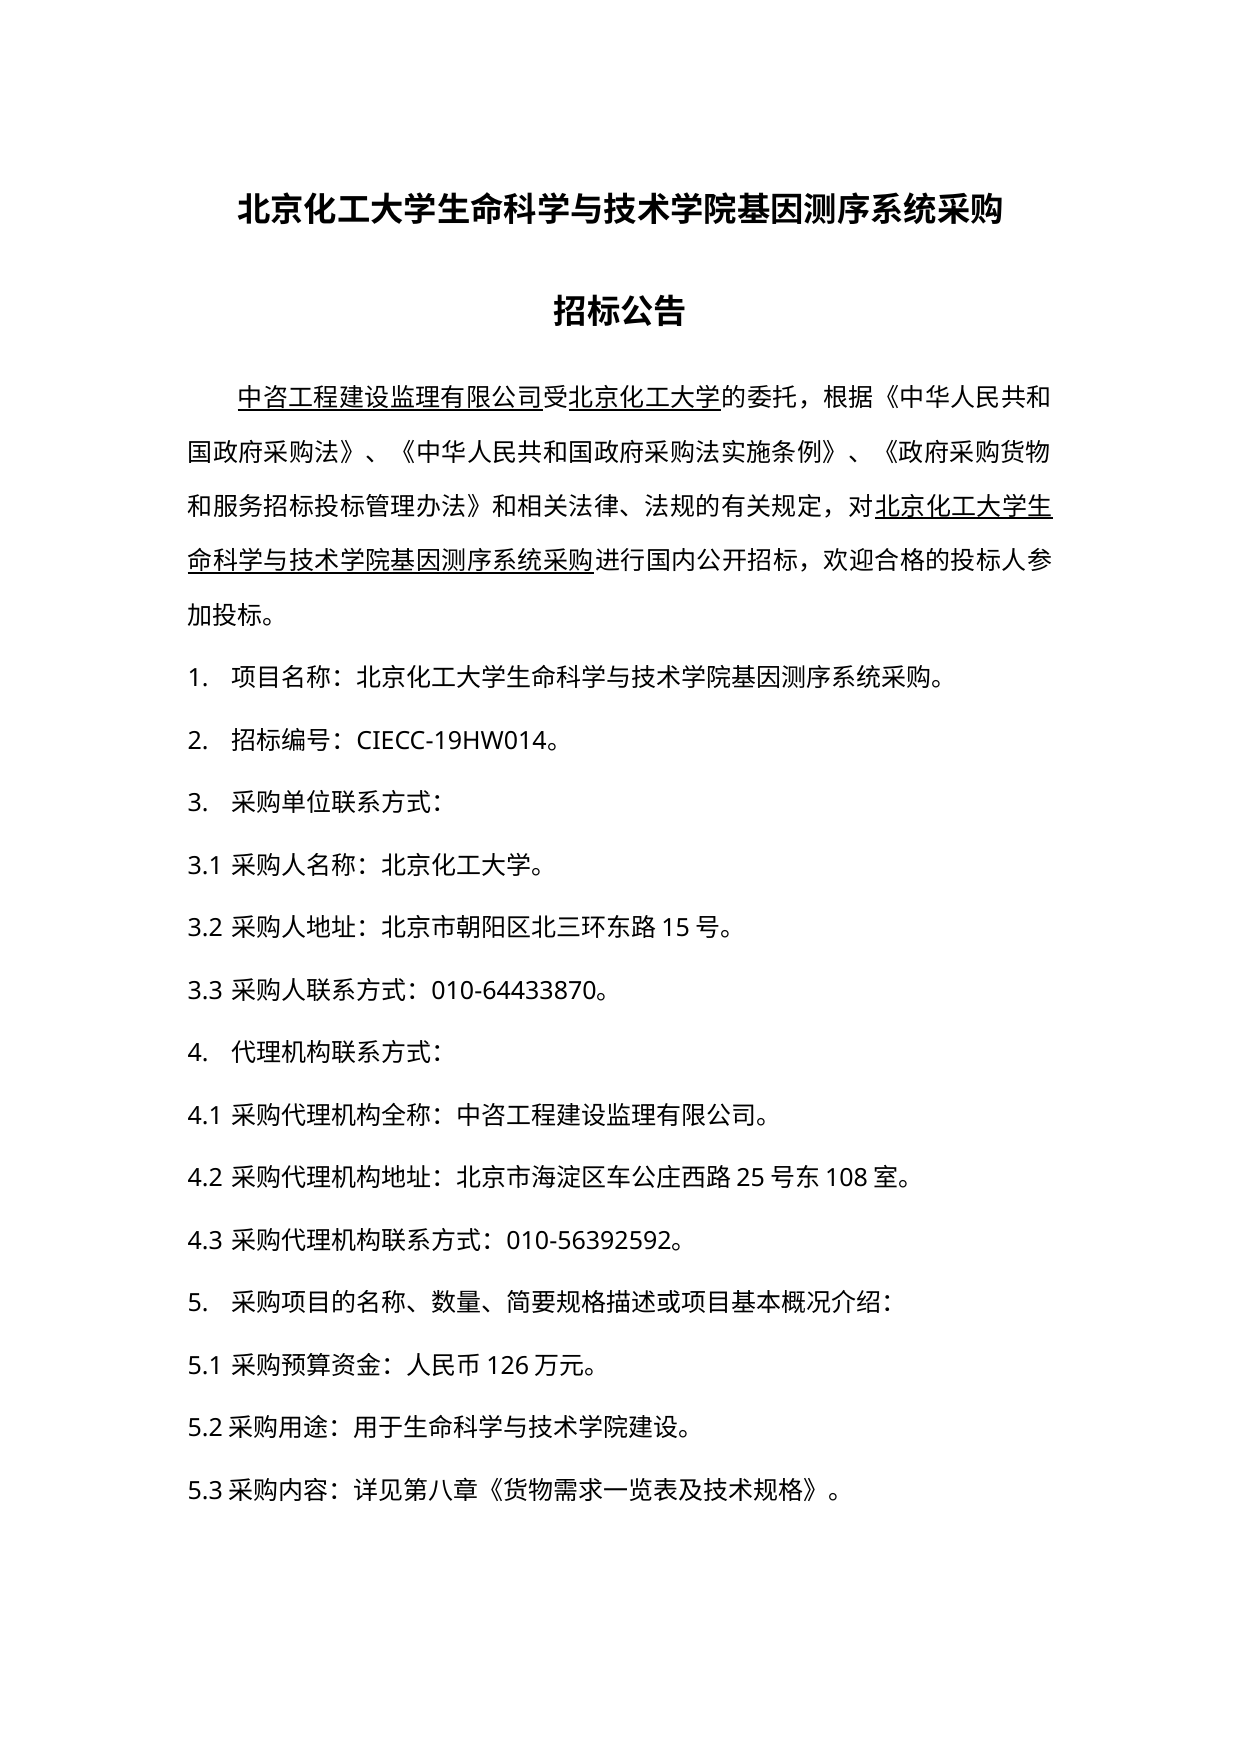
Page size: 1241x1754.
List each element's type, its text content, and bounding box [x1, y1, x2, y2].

text 中咨工程建设监理有限公司受北京化工大学的委托，根据《中华人民共和国政府采购法》、《中华人民共和国政府采购法实施条例》、《政府采购货物和服务招标投标管理办法》和相关法律、法规的有关规定，对北京化工大学生命科学与技术学院基因测序系统采购进行国内公开招标，欢迎合格的投标人参加投标。 [187, 378, 1053, 631]
text 2. 招标编号：CIECC-19HW014。 [187, 720, 1053, 756]
text 5.2采购用途：用于生命科学与技术学院建设。 [187, 1408, 1053, 1444]
text 3. 采购单位联系方式： [187, 783, 1053, 819]
text 5.1 采购预算资金：人民币126万元。 [187, 1345, 1053, 1381]
text 4.3 采购代理机构联系方式：010-56392592。 [187, 1220, 1053, 1256]
text 5. 采购项目的名称、数量、简要规格描述或项目基本概况介绍： [187, 1283, 1053, 1319]
subtitle 招标公告 [187, 276, 1053, 341]
text 3.1 采购人名称：北京化工大学。 [187, 845, 1053, 881]
text 3.2 采购人地址：北京市朝阳区北三环东路15号。 [187, 908, 1053, 944]
text 4. 代理机构联系方式： [187, 1033, 1053, 1069]
subtitle 北京化工大学生命科学与技术学院基因测序系统采购 [187, 174, 1053, 239]
text 3.3 采购人联系方式：010-64433870。 [187, 970, 1053, 1006]
text 1. 项目名称：北京化工大学生命科学与技术学院基因测序系统采购。 [187, 658, 1053, 694]
text 5.3采购内容：详见第八章《货物需求一览表及技术规格》。 [187, 1470, 1053, 1506]
text 4.1 采购代理机构全称：中咨工程建设监理有限公司。 [187, 1095, 1053, 1131]
text 4.2 采购代理机构地址：北京市海淀区车公庄西路25号东108室。 [187, 1158, 1053, 1194]
